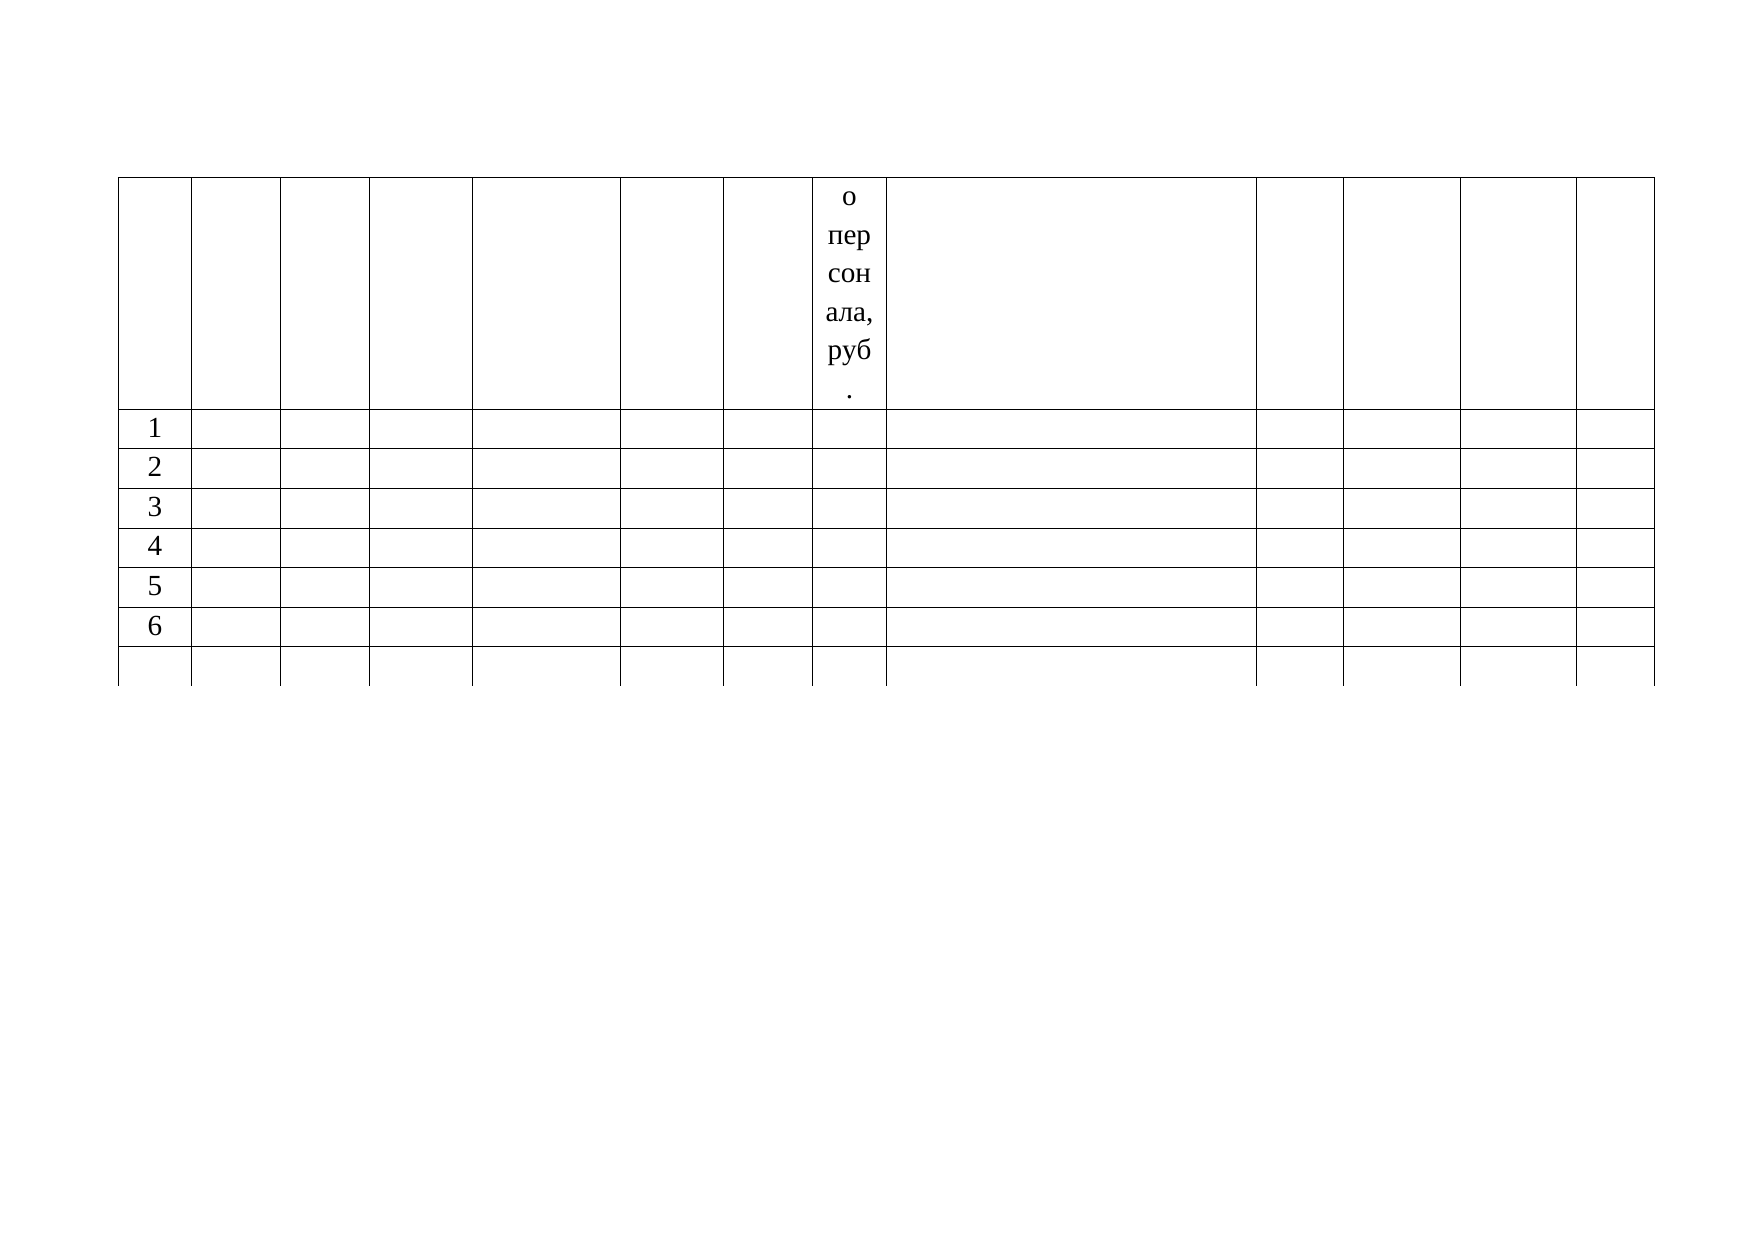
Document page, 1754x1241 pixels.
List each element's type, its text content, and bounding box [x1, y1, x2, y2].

table_cell 6 [119, 608, 191, 646]
table_cell [1577, 489, 1654, 527]
table_cell [621, 489, 723, 527]
table_cell [1257, 608, 1343, 646]
table_cell [813, 568, 886, 607]
table_cell [813, 489, 886, 527]
table_cell [1344, 489, 1460, 527]
table_cell [724, 608, 812, 646]
table_cell [370, 568, 472, 607]
table_cell [887, 568, 1256, 607]
table_cell [281, 489, 369, 527]
table_cell [724, 529, 812, 567]
table_cell [370, 449, 472, 488]
table_cell [1577, 647, 1654, 686]
table_cell 2 [119, 449, 191, 488]
table_cell [813, 608, 886, 646]
table_cell [621, 647, 723, 686]
table_cell [813, 647, 886, 686]
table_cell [1257, 178, 1343, 409]
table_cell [370, 178, 472, 409]
table_cell [473, 489, 620, 527]
table_cell [724, 489, 812, 527]
table_cell [1461, 449, 1576, 488]
table_cell [1461, 608, 1576, 646]
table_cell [813, 178, 886, 409]
table_cell [192, 529, 280, 567]
table_cell [621, 568, 723, 607]
table_cell [192, 449, 280, 488]
table_cell [192, 410, 280, 448]
table_cell [1461, 410, 1576, 448]
table_cell [1257, 449, 1343, 488]
table_cell [724, 647, 812, 686]
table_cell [1344, 178, 1460, 409]
table_cell [1257, 568, 1343, 607]
table_cell [192, 608, 280, 646]
table_cell [887, 608, 1256, 646]
table_cell [887, 449, 1256, 488]
table_cell [813, 449, 886, 488]
table_cell 4 [119, 529, 191, 567]
table_cell [473, 568, 620, 607]
table_cell [192, 647, 280, 686]
table_cell [621, 608, 723, 646]
table_cell [1461, 647, 1576, 686]
table_cell [370, 489, 472, 527]
table_cell 1 [119, 410, 191, 448]
table_cell [1344, 647, 1460, 686]
table_cell [281, 529, 369, 567]
table_cell [887, 489, 1256, 527]
table_cell [473, 608, 620, 646]
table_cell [621, 178, 723, 409]
table_cell [1577, 568, 1654, 607]
table_cell [1577, 449, 1654, 488]
table_cell [281, 647, 369, 686]
table_cell [192, 568, 280, 607]
table_cell [370, 410, 472, 448]
table_cell [1461, 529, 1576, 567]
table_cell [813, 410, 886, 448]
table_cell [473, 449, 620, 488]
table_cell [724, 178, 812, 409]
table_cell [473, 178, 620, 409]
table_cell [813, 529, 886, 567]
table_cell [621, 529, 723, 567]
table_cell [281, 410, 369, 448]
table_cell [887, 410, 1256, 448]
table_cell [1257, 489, 1343, 527]
table_cell [1344, 608, 1460, 646]
table_cell [192, 489, 280, 527]
table_cell [724, 410, 812, 448]
table_cell [473, 410, 620, 448]
table_cell [119, 647, 191, 686]
table_cell [473, 529, 620, 567]
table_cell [887, 178, 1256, 409]
table_cell [621, 410, 723, 448]
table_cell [1577, 178, 1654, 409]
table_cell [1461, 489, 1576, 527]
table_cell [621, 449, 723, 488]
table_cell [281, 568, 369, 607]
table_cell [1577, 529, 1654, 567]
table_cell [887, 529, 1256, 567]
table_cell [370, 529, 472, 567]
table_cell [724, 568, 812, 607]
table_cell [1461, 178, 1576, 409]
table_cell [1577, 608, 1654, 646]
table_cell [1257, 647, 1343, 686]
table_cell [887, 647, 1256, 686]
table_cell [281, 449, 369, 488]
table_cell [1344, 568, 1460, 607]
table_cell [1344, 529, 1460, 567]
table_cell [370, 608, 472, 646]
table_cell [1344, 449, 1460, 488]
table_cell [370, 647, 472, 686]
table_cell [1344, 410, 1460, 448]
table_cell [473, 647, 620, 686]
table_cell [281, 608, 369, 646]
table_cell [724, 449, 812, 488]
table_cell [1257, 410, 1343, 448]
table_cell 5 [119, 568, 191, 607]
table_cell [1461, 568, 1576, 607]
table_cell [1577, 410, 1654, 448]
table_cell 3 [119, 489, 191, 527]
table_cell [1257, 529, 1343, 567]
